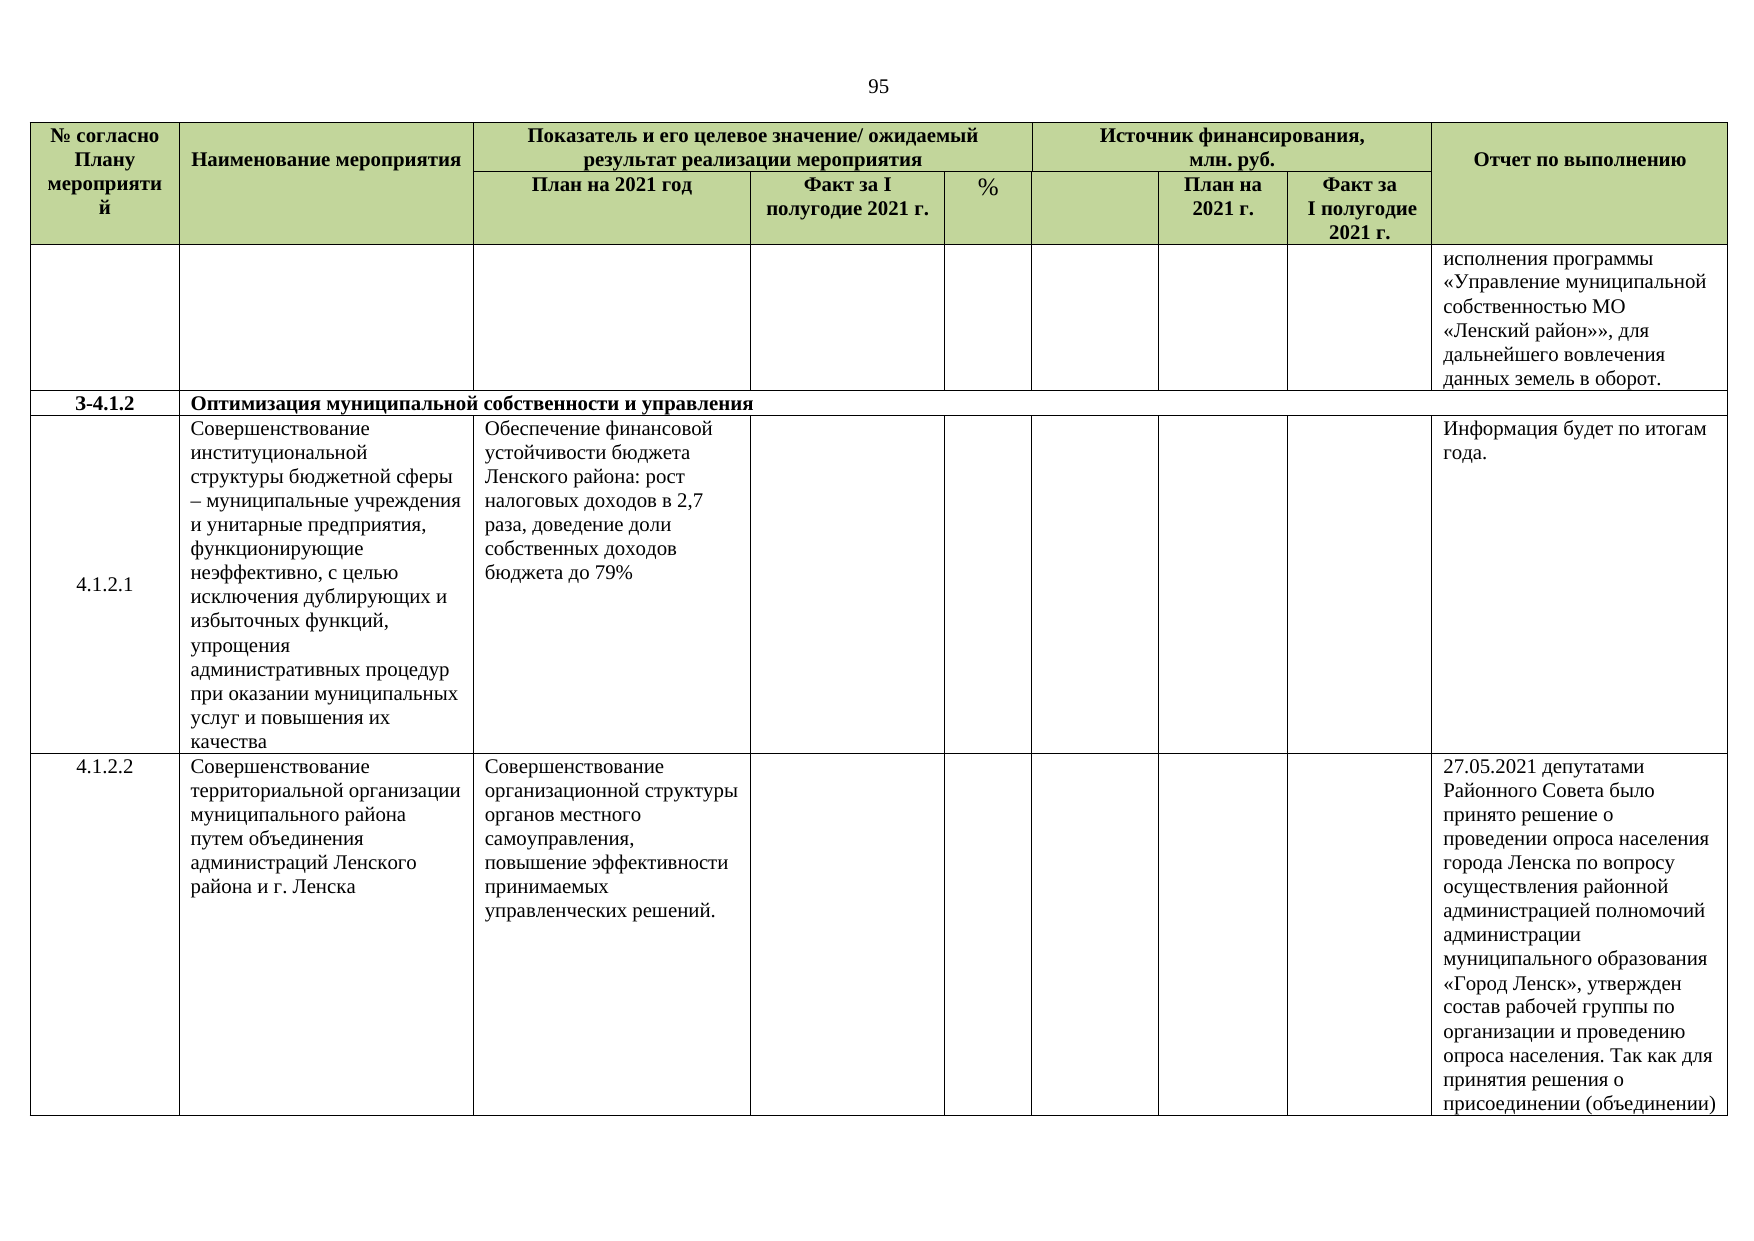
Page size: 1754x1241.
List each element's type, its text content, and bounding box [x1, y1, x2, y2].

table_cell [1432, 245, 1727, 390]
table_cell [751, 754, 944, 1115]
table_header № согласно Плану мероприятий [31, 123, 179, 244]
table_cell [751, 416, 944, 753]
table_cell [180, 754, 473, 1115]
table_header Наименование мероприятия [180, 123, 473, 244]
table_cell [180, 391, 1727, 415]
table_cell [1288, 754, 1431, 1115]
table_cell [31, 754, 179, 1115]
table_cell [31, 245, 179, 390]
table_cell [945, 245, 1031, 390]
table_header Показатель и его целевое значение/ ожидаемый результат реализации мероприятия [474, 123, 1032, 171]
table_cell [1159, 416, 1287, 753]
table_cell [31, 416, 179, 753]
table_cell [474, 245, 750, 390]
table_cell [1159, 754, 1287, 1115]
table_cell Факт за I полугодие 2021 г. [751, 172, 944, 244]
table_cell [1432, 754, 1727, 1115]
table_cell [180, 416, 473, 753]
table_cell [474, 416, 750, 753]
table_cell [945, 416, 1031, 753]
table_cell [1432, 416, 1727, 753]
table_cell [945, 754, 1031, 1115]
table_cell [1032, 172, 1158, 244]
table_cell % [945, 172, 1031, 244]
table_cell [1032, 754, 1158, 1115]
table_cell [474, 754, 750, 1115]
table_header Отчет по выполнению [1432, 123, 1727, 244]
table_cell Факт за I полугодие 2021 г. [1288, 172, 1431, 244]
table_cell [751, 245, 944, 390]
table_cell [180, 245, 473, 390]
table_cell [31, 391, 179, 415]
table_header Источник финансирования, млн. руб. [1033, 123, 1431, 171]
table_cell План на 2021 год [474, 172, 750, 244]
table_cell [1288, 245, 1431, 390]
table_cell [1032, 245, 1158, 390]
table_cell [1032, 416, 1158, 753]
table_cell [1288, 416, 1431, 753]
table_cell План на 2021 г. [1159, 172, 1287, 244]
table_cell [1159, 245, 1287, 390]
